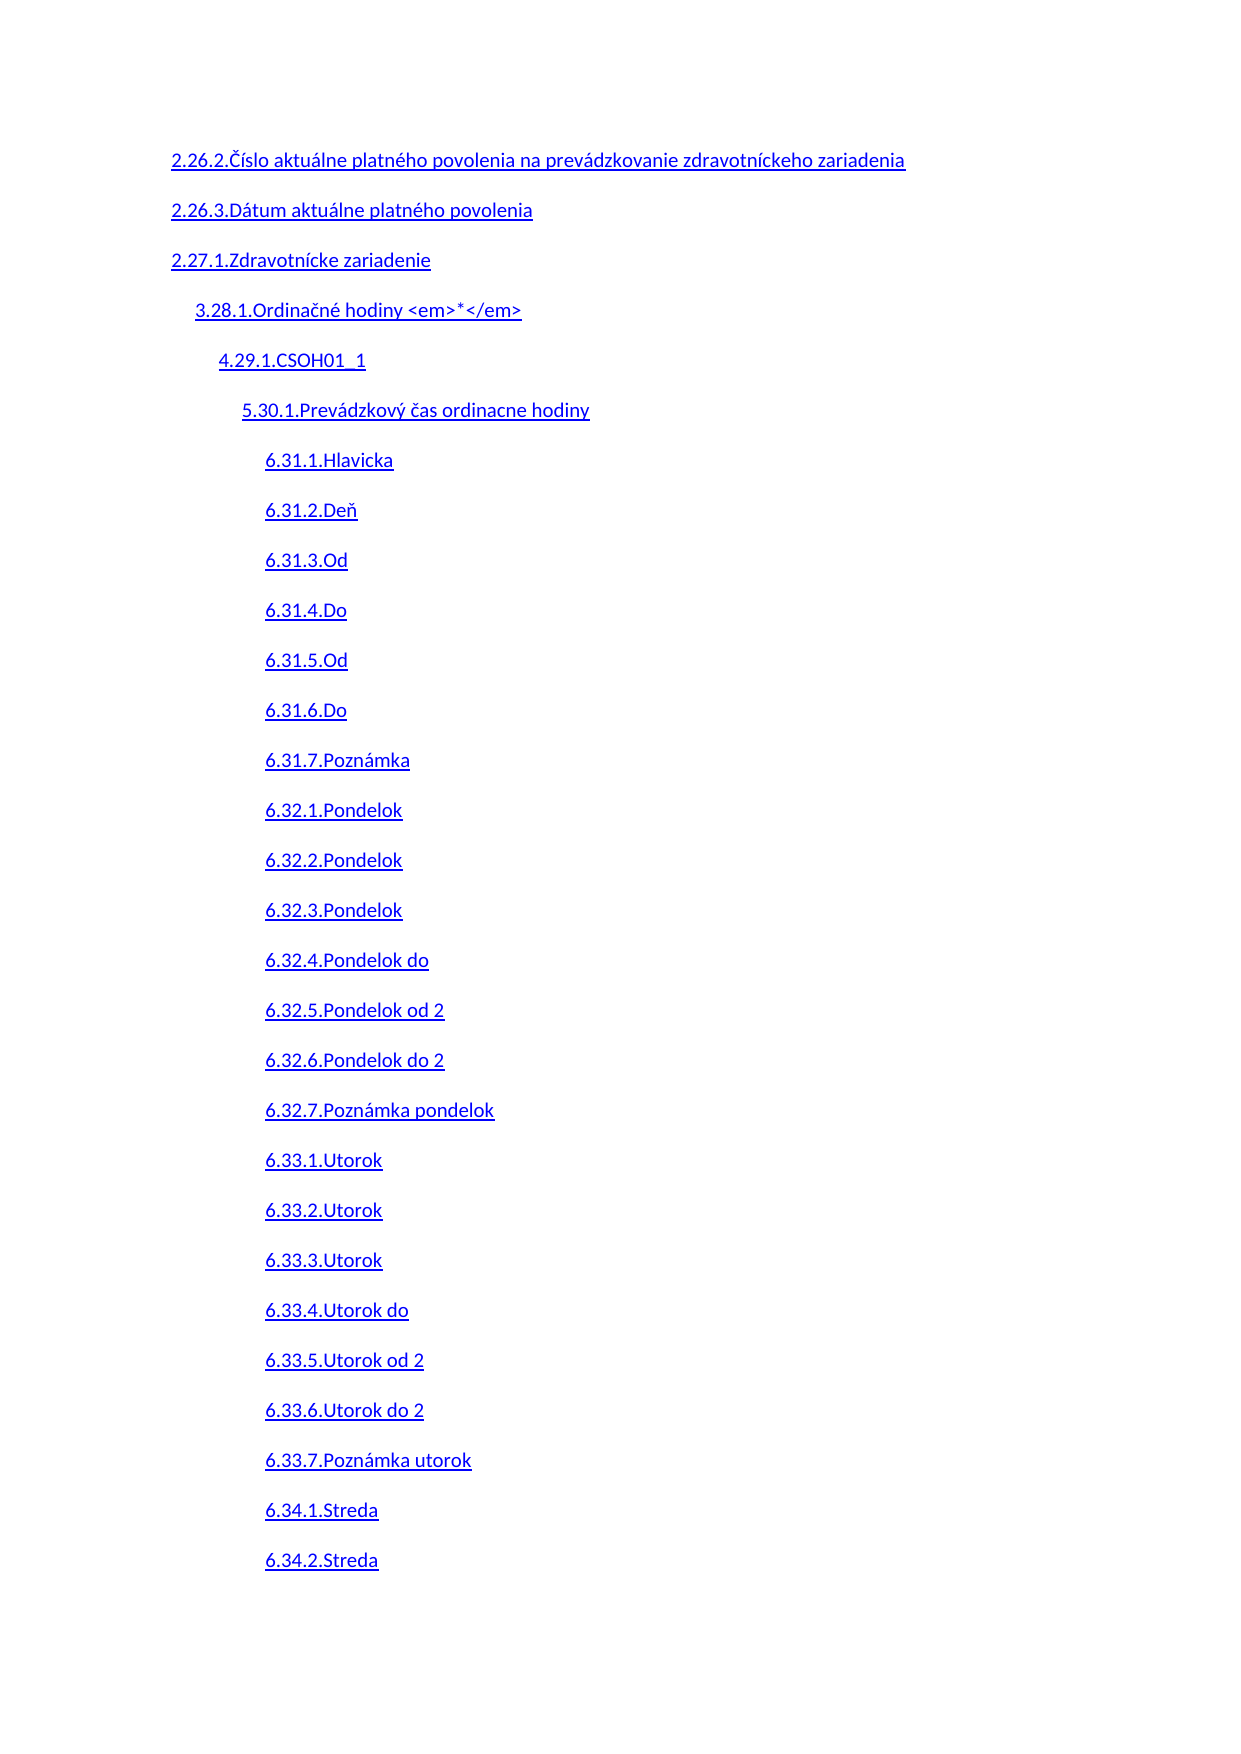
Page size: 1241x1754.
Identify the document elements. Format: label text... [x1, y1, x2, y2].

text 6.33.4.Utorok do [148, 1298, 1093, 1323]
text 6.32.2.Pondelok [148, 848, 1093, 873]
text 6.33.7.Poznámka utorok [148, 1448, 1093, 1473]
text 6.32.4.Pondelok do [148, 948, 1093, 973]
text 2.27.1.Zdravotnícke zariadenie [148, 248, 1093, 273]
text 6.34.2.Streda [148, 1548, 1093, 1573]
text 6.34.1.Streda [148, 1498, 1093, 1523]
text 6.31.4.Do [148, 598, 1093, 623]
text 6.32.1.Pondelok [148, 798, 1093, 823]
text 6.31.7.Poznámka [148, 748, 1093, 773]
text 5.30.1.Prevádzkový čas ordinacne hodiny [148, 398, 1093, 423]
text 3.28.1.Ordinačné hodiny <em>*</em> [148, 298, 1093, 323]
text 6.33.2.Utorok [148, 1198, 1093, 1223]
text 6.33.3.Utorok [148, 1248, 1093, 1273]
text 6.32.6.Pondelok do 2 [148, 1048, 1093, 1073]
text 6.31.2.Deň [148, 498, 1093, 523]
text 6.31.1.Hlavicka [148, 448, 1093, 473]
text 6.31.6.Do [148, 698, 1093, 723]
text 6.32.7.Poznámka pondelok [148, 1098, 1093, 1123]
text 2.26.3.Dátum aktuálne platného povolenia [148, 198, 1093, 223]
text 6.33.6.Utorok do 2 [148, 1398, 1093, 1423]
text 6.32.3.Pondelok [148, 898, 1093, 923]
text 6.31.5.Od [148, 648, 1093, 673]
text 6.33.1.Utorok [148, 1148, 1093, 1173]
text 2.26.2.Číslo aktuálne platného povolenia na prevádzkovanie zdravotníckeho zariadenia [148, 148, 1093, 173]
text 6.32.5.Pondelok od 2 [148, 998, 1093, 1023]
text 4.29.1.CSOH01_1 [148, 348, 1093, 373]
text 6.31.3.Od [148, 548, 1093, 573]
text 6.33.5.Utorok od 2 [148, 1348, 1093, 1373]
